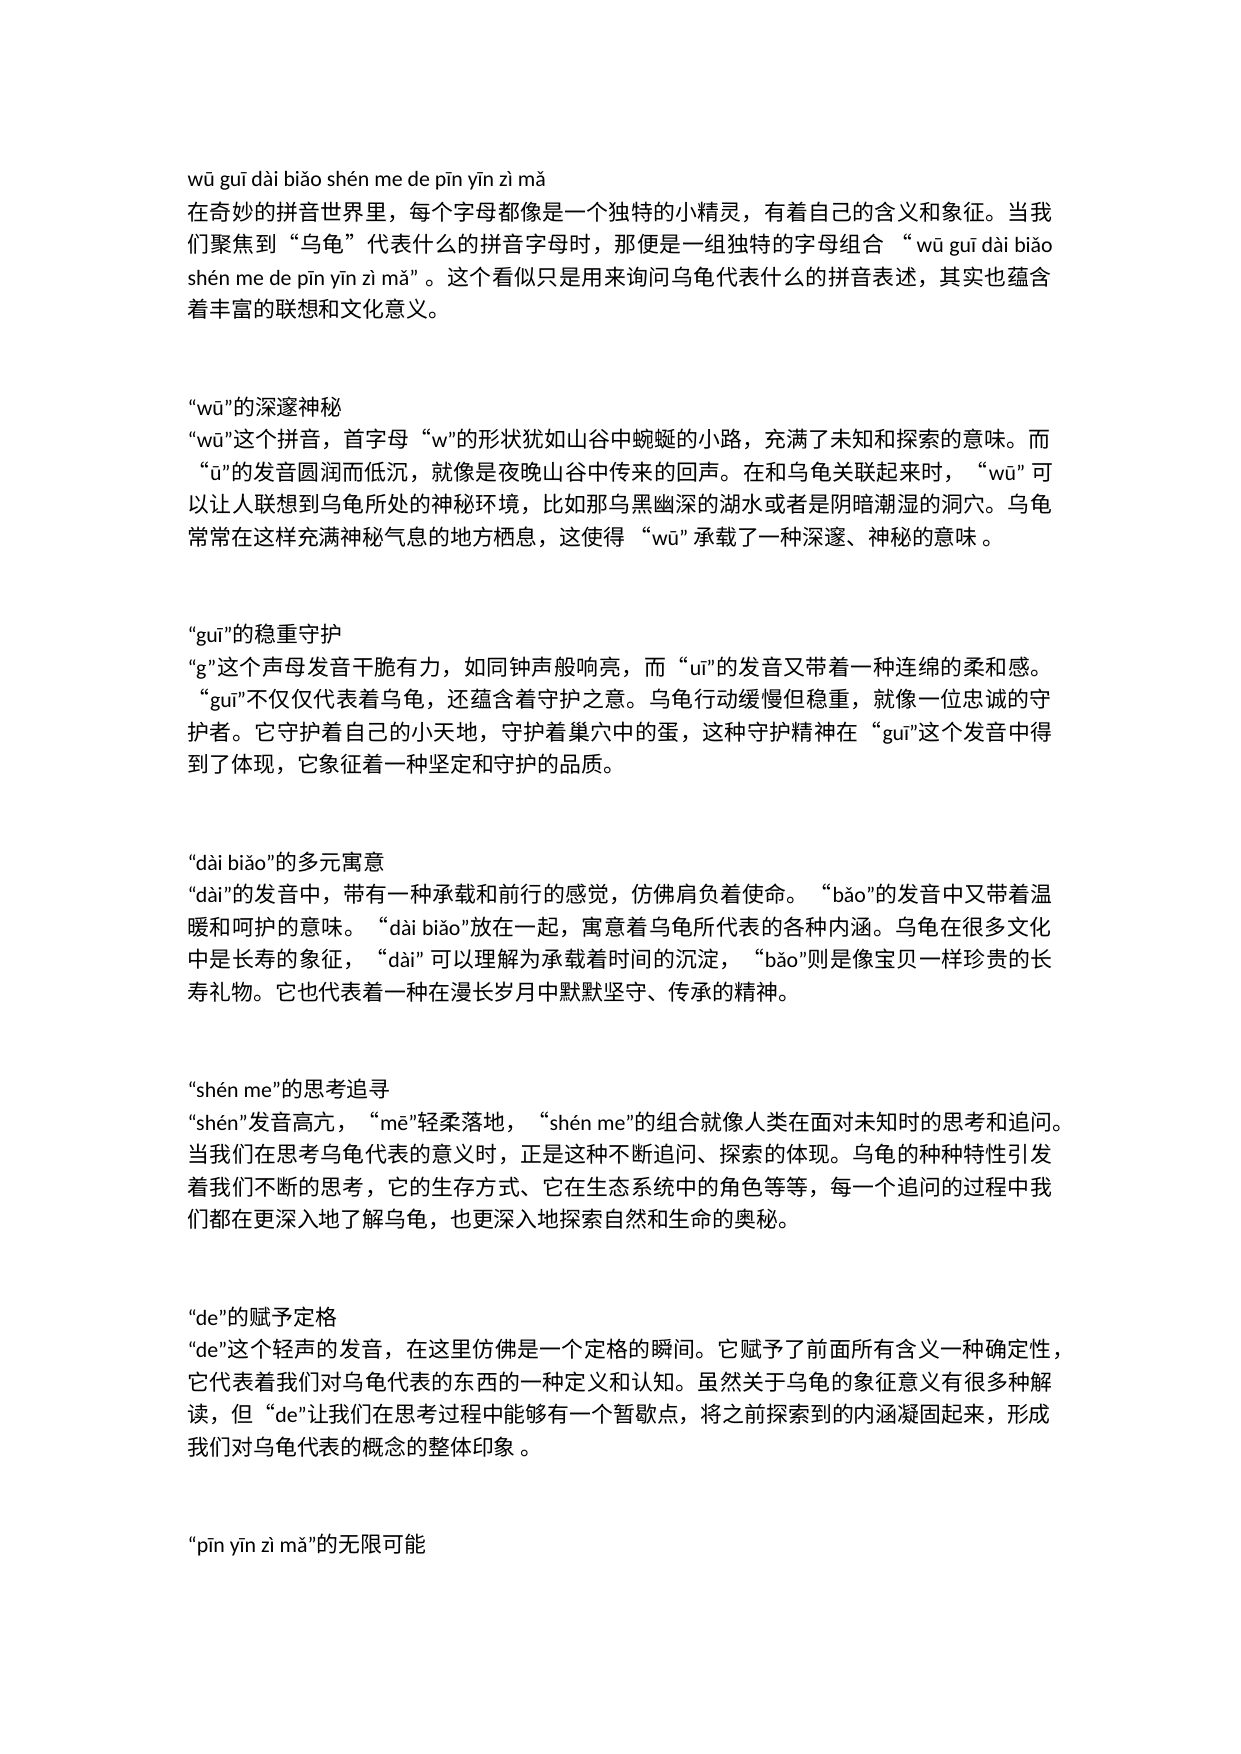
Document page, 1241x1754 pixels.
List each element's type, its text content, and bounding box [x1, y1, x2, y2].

text 在奇妙的拼音世界里，每个字母都像是一个独特的小精灵，有着自己的含义和象征。当我们聚焦到“乌龟”代表什么的拼音字母时，那便是一组独特的字母组合 “wū guī dài biǎo shén me de pīn yīn zì mǎ” 。这个看似只是用来询问乌龟代表什么的拼音表述，其实也蕴含着丰富的联想和文化意义。 [187, 194, 1053, 324]
text “wū”这个拼音，首字母“w”的形状犹如山谷中蜿蜒的小路，充满了未知和探索的意味。而“ū”的发音圆润而低沉，就像是夜晚山谷中传来的回声。在和乌龟关联起来时，“wū” 可以让人联想到乌龟所处的神秘环境，比如那乌黑幽深的湖水或者是阴暗潮湿的洞穴。乌龟常常在这样充满神秘气息的地方栖息，这使得 “wū” 承载了一种深邃、神秘的意味 。 [187, 422, 1053, 552]
text “shén”发音高亢，“mē”轻柔落地，“shén me”的组合就像人类在面对未知时的思考和追问。当我们在思考乌龟代表的意义时，正是这种不断追问、探索的体现。乌龟的种种特性引发着我们不断的思考，它的生存方式、它在生态系统中的角色等等，每一个追问的过程中我们都在更深入地了解乌龟，也更深入地探索自然和生命的奥秘。 [187, 1104, 1053, 1234]
text “dài biǎo”的多元寓意 [187, 844, 1053, 877]
text “shén me”的思考追寻 [187, 1072, 1053, 1104]
text wū guī dài biǎo shén me de pīn yīn zì mǎ [187, 162, 1053, 194]
text “pīn yīn zì mǎ”的无限可能 [187, 1527, 1053, 1559]
text “de”这个轻声的发音，在这里仿佛是一个定格的瞬间。它赋予了前面所有含义一种确定性，它代表着我们对乌龟代表的东西的一种定义和认知。虽然关于乌龟的象征意义有很多种解读，但“de”让我们在思考过程中能够有一个暂歇点，将之前探索到的内涵凝固起来，形成我们对乌龟代表的概念的整体印象 。 [187, 1332, 1053, 1462]
text “dài”的发音中，带有一种承载和前行的感觉，仿佛肩负着使命。“bǎo”的发音中又带着温暖和呵护的意味。“dài biǎo”放在一起，寓意着乌龟所代表的各种内涵。乌龟在很多文化中是长寿的象征，“dài” 可以理解为承载着时间的沉淀，“bǎo”则是像宝贝一样珍贵的长寿礼物。它也代表着一种在漫长岁月中默默坚守、传承的精神。 [187, 877, 1053, 1007]
text “guī”的稳重守护 [187, 617, 1053, 649]
text “wū”的深邃神秘 [187, 389, 1053, 422]
text “de”的赋予定格 [187, 1299, 1053, 1332]
text “g”这个声母发音干脆有力，如同钟声般响亮，而“uī”的发音又带着一种连绵的柔和感。“guī”不仅仅代表着乌龟，还蕴含着守护之意。乌龟行动缓慢但稳重，就像一位忠诚的守护者。它守护着自己的小天地，守护着巢穴中的蛋，这种守护精神在“guī”这个发音中得到了体现，它象征着一种坚定和守护的品质。 [187, 649, 1053, 779]
